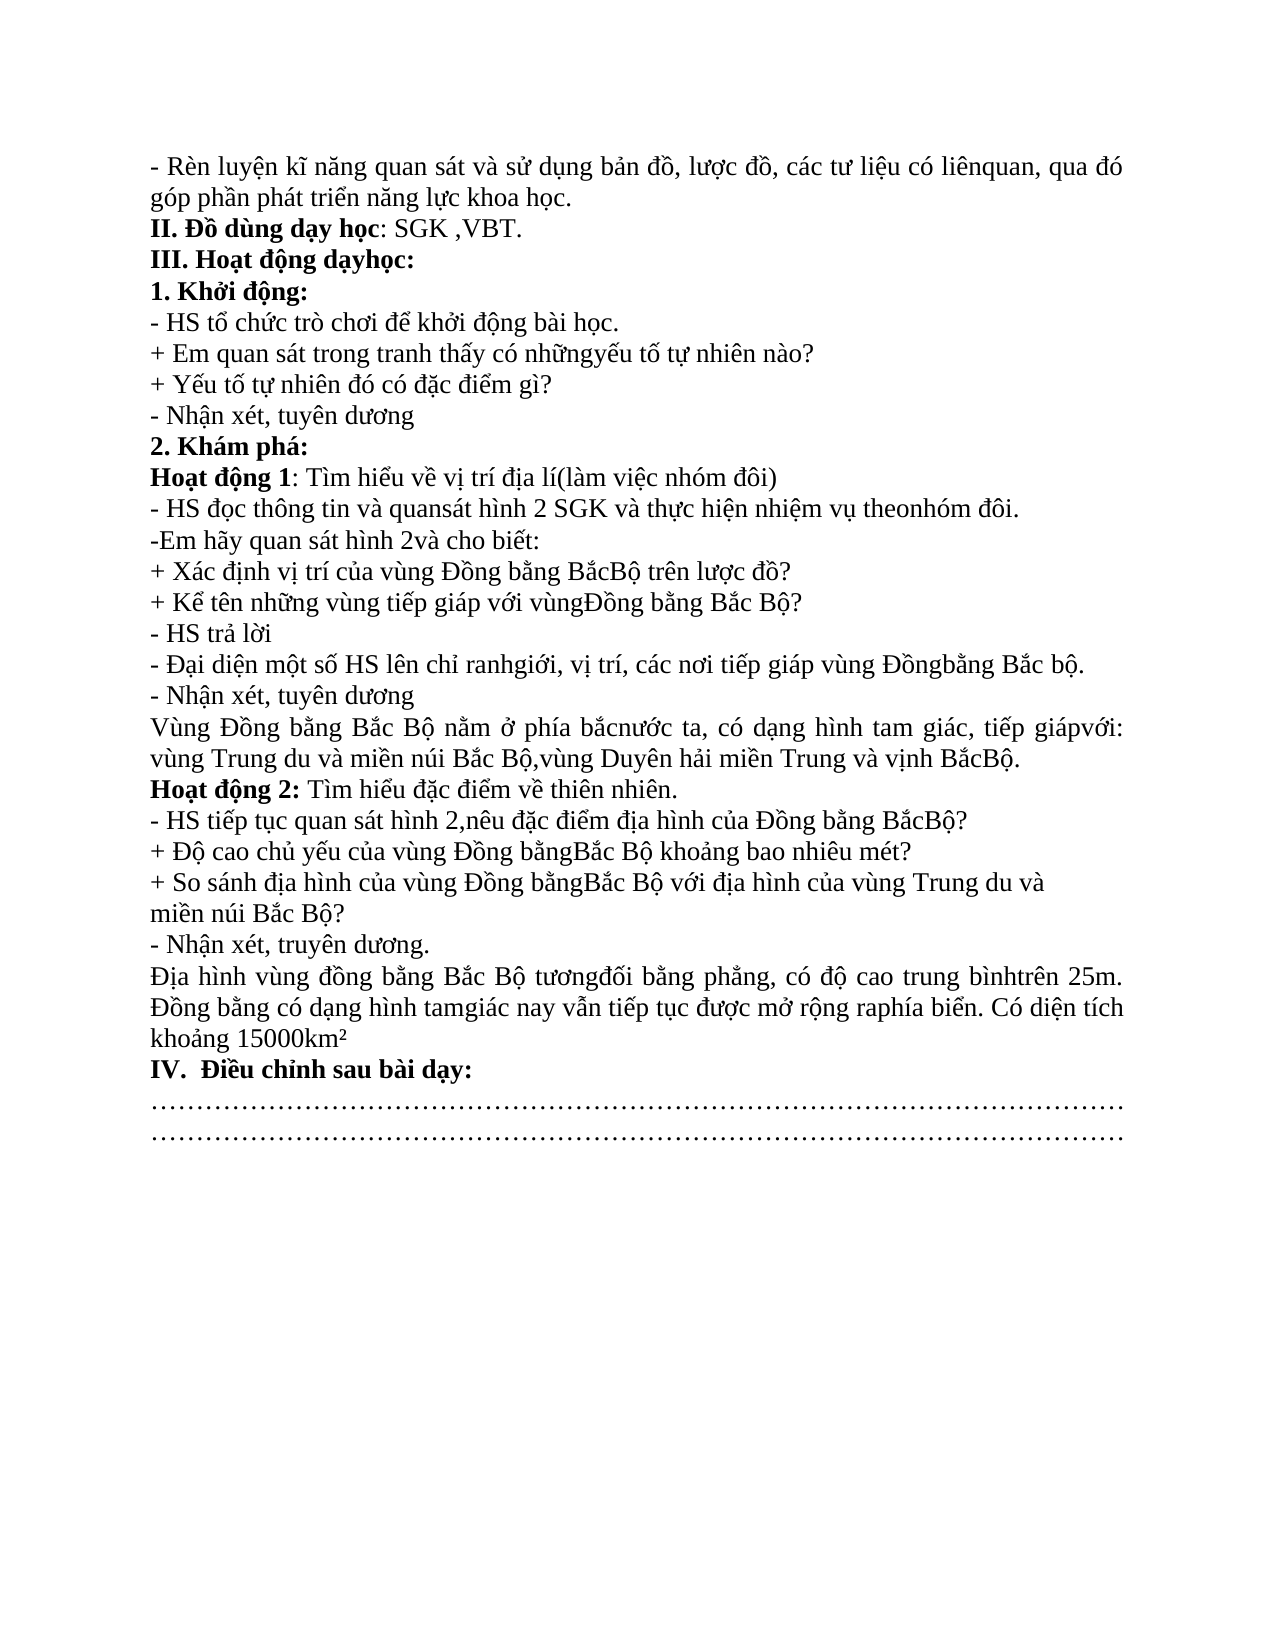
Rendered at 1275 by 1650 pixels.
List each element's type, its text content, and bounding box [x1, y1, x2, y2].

text - Nhận xét, tuyên dương [150, 679, 1125, 711]
text + Em quan sát trong tranh thấy có nhữngyếu tố tự nhiên nào? [150, 337, 1125, 368]
text miền núi Bắc Bộ? [150, 897, 1125, 929]
text 1. Khởi động: [150, 274, 1125, 306]
text IV. Điều chỉnh sau bài dạy: [150, 1053, 1096, 1084]
text Hoạt động 2: Tìm hiểu đặc điểm về thiên nhiên. [150, 773, 1125, 804]
text III. Hoạt động dạyhọc: [150, 243, 1125, 274]
text + Xác định vị trí của vùng Đồng bằng BắcBộ trên lược đồ? [150, 555, 1125, 586]
text 2. Khám phá: [150, 430, 1125, 461]
text Vùng Đồng bằng Bắc Bộ nằm ở phía bắcnước ta, có dạng hình tam giác, tiếp giápvới: vùng Trung du và miền núi Bắc Bộ,vùng Duyên hải miền Trung và vịnh BắcBộ. [150, 711, 1125, 773]
text Địa hình vùng đồng bằng Bắc Bộ tươngđối bằng phẳng, có độ cao trung bìnhtrên 25m. Đồng bằng có dạng hình tamgiác nay vẫn tiếp tục được mở rộng raphía biển. Có diện tích khoảng 15000km² [150, 960, 1125, 1053]
text - HS tiếp tục quan sát hình 2,nêu đặc điểm địa hình của Đồng bằng BắcBộ? [150, 804, 1125, 835]
text - Nhận xét, tuyên dương [150, 399, 1125, 430]
text - Rèn luyện kĩ năng quan sát và sử dụng bản đồ, lược đồ, các tư liệu có liênquan, qua đó góp phần phát triển năng lực khoa học. [150, 150, 1125, 212]
text - Đại diện một số HS lên chỉ ranhgiới, vị trí, các nơi tiếp giáp vùng Đồngbằng Bắc bộ. [150, 648, 1125, 679]
text -Em hãy quan sát hình 2và cho biết: [150, 524, 1125, 555]
text - HS tổ chức trò chơi để khởi động bài học. [150, 306, 1125, 337]
text + Yếu tố tự nhiên đó có đặc điểm gì? [150, 368, 1125, 399]
text + Độ cao chủ yếu của vùng Đồng bằngBắc Bộ khoảng bao nhiêu mét? [150, 835, 1125, 866]
text ……………………………………………………………………………………………………………………………………………………………………………………………… [150, 1084, 1125, 1147]
text Hoạt động 1: Tìm hiểu về vị trí địa lí(làm việc nhóm đôi) [150, 461, 1125, 493]
text + Kể tên những vùng tiếp giáp với vùngĐồng bằng Bắc Bộ? [150, 586, 1125, 617]
text - Nhận xét, truyên dương. [150, 929, 1125, 960]
text II. Đồ dùng dạy học: SGK ,VBT. [150, 212, 1125, 243]
text - HS đọc thông tin và quansát hình 2 SGK và thực hiện nhiệm vụ theonhóm đôi. [150, 493, 1125, 524]
text - HS trả lời [150, 617, 1125, 648]
text + So sánh địa hình của vùng Đồng bằngBắc Bộ với địa hình của vùng Trung du và [150, 866, 1125, 897]
